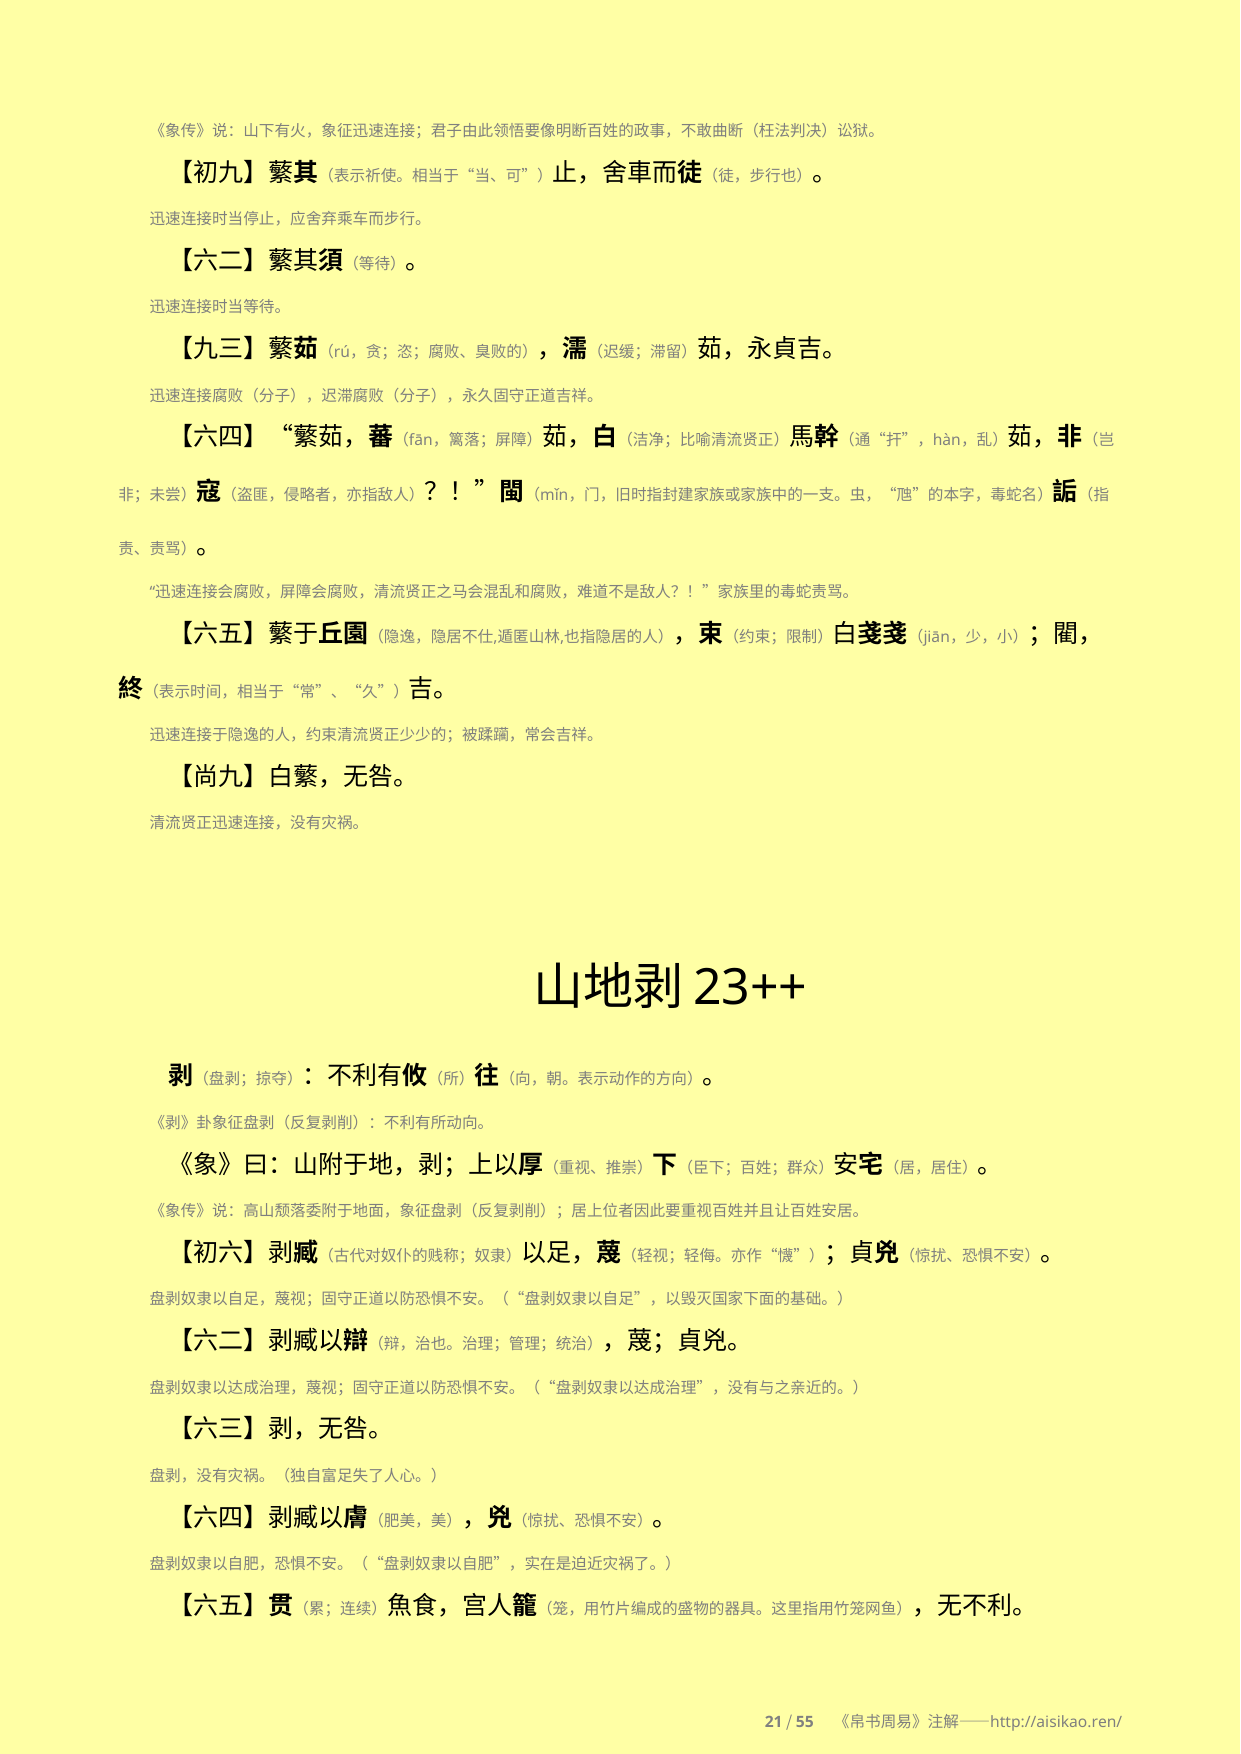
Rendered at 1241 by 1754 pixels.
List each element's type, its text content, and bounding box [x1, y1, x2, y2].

text 迅速连接于隐逸的人，约束清流贤正少少的；被蹂躏，常会吉祥。 [118, 723, 1122, 745]
text 【六二】剥臧以辯（辩，治也。治理；管理；统治），蔑；貞兇。 [118, 1321, 1122, 1357]
text 盘剥奴隶以自足，蔑视；固守正道以防恐惧不安。（“盘剥奴隶以自足”，以毁灭国家下面的基础。） [118, 1287, 1122, 1309]
text 剥（盘剥；掠夺）：不利有攸（所）往（向，朝。表示动作的方向）。 [118, 1056, 1122, 1092]
text 《剥》卦象征盘剥（反复剥削）：不利有所动向。 [118, 1110, 1122, 1133]
text 【尚九】白蘩，无咎。 [118, 756, 1122, 793]
text 清流贤正迅速连接，没有灾祸。 [118, 811, 1122, 833]
text 《象传》说：山下有火，象征迅速连接；君子由此领悟要像明断百姓的政事，不敢曲断（枉法判决）讼狱。 [118, 118, 1122, 141]
text 迅速连接时当等待。 [118, 294, 1122, 317]
text 【六五】蘩于丘園（隐逸，隐居不仕,遁匿山林,也指隐居的人），束（约束；限制）白戔戔（jiān，少，小）；閵，終（表示时间，相当于“常”、“久”）吉。 [118, 614, 1122, 704]
text 盘剥奴隶以达成治理，蔑视；固守正道以防恐惧不安。（“盘剥奴隶以达成治理”，没有与之亲近的。） [118, 1375, 1122, 1397]
text 迅速连接腐败（分子），迟滞腐败（分子），永久固守正道吉祥。 [118, 383, 1122, 405]
text 【九三】蘩茹（rú，贪；恣；腐败、臭败的），濡（迟缓；滞留）茹，永貞吉。 [118, 328, 1122, 365]
text “迅速连接会腐败，屏障会腐败，清流贤正之马会混乱和腐败，难道不是敌人？！”家族里的毒蛇责骂。 [118, 580, 1122, 602]
text 【初九】蘩其（表示祈使。相当于“当、可”）止，舍車而徒（徒，步行也）。 [118, 152, 1122, 188]
subtitle 山地剥23++ [118, 947, 1122, 1019]
text 《象传》说：高山颓落委附于地面，象征盘剥（反复剥削）；居上位者因此要重视百姓并且让百姓安居。 [118, 1198, 1122, 1221]
text 【六五】贯（累；连续）魚食，宫人籠（笼，用竹片编成的盛物的器具。这里指用竹笼网鱼），无不利。 [118, 1585, 1122, 1621]
text 迅速连接时当停止，应舍弃乘车而步行。 [118, 206, 1122, 229]
text 【六二】蘩其須（等待）。 [118, 240, 1122, 276]
text 【六四】剥臧以膚（肥美，美），兇（惊扰、恐惧不安）。 [118, 1497, 1122, 1533]
text 盘剥奴隶以自肥，恐惧不安。（“盘剥奴隶以自肥”，实在是迫近灾祸了。） [118, 1551, 1122, 1574]
text 【六四】“蘩茹，蕃（fān，篱落；屏障）茹，白（洁净；比喻清流贤正）馬幹（通“扞”，hàn，乱）茹，非（岂非；未尝）寇（盗匪，侵略者，亦指敌人）？！”閩（mǐn，门，旧时指封建家族或家族中的一支。虫，“虺”的本字，毒蛇名）詬（指责、责骂）。 [118, 417, 1122, 562]
text 《象》曰：山附于地，剥；上以厚（重视、推崇）下（臣下；百姓；群众）安宅（居，居住）。 [118, 1144, 1122, 1180]
text 【六三】剥，无咎。 [118, 1409, 1122, 1445]
text 盘剥，没有灾祸。（独自富足失了人心。） [118, 1463, 1122, 1486]
text 【初六】剥臧（古代对奴仆的贱称；奴隶）以足，蔑（轻视；轻侮。亦作“懱”）；貞兇（惊扰、恐惧不安）。 [118, 1232, 1122, 1268]
